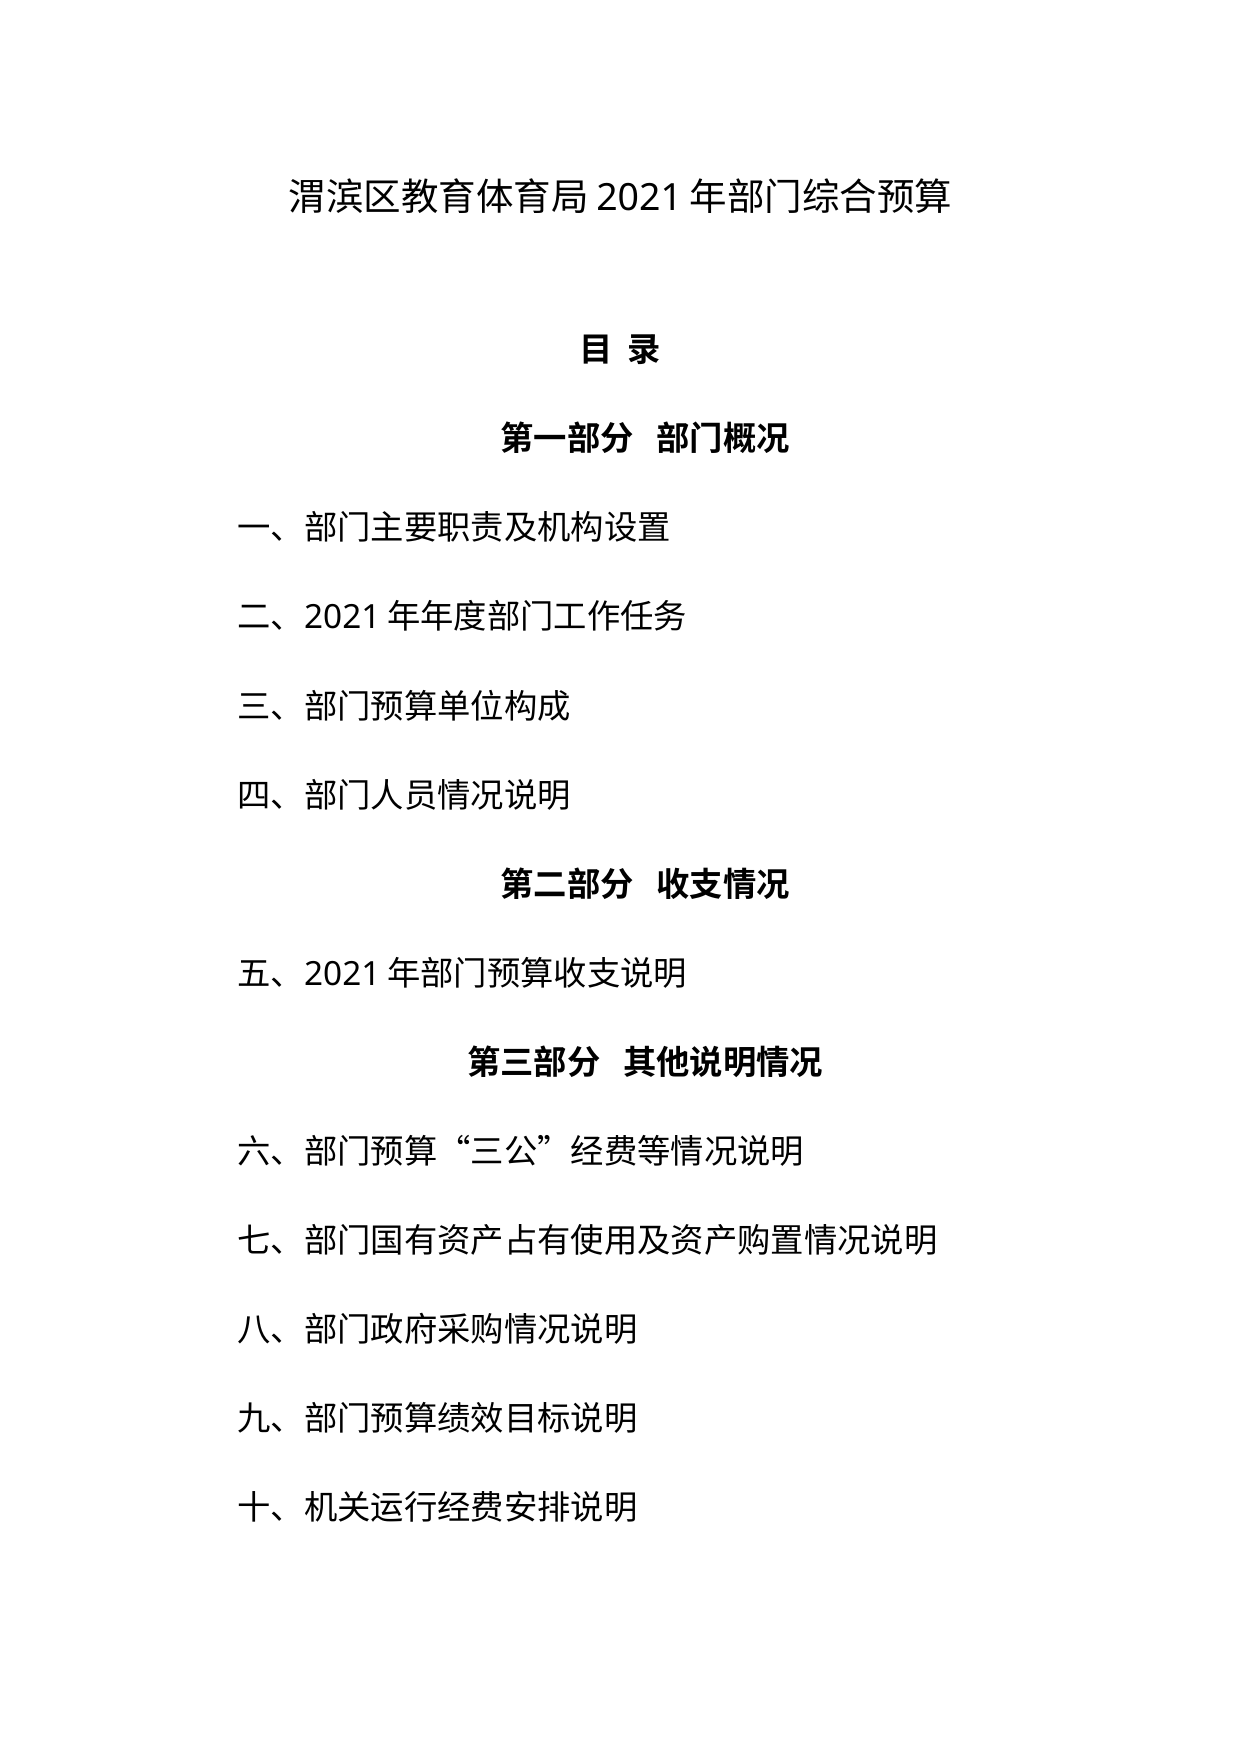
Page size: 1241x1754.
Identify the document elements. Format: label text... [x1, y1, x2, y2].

text 六、部门预算“三公”经费等情况说明 [187, 1116, 1053, 1181]
text 渭滨区教育体育局2021年部门综合预算 [187, 162, 1053, 227]
text 二、2021年年度部门工作任务 [187, 582, 1053, 647]
text 第二部分 收支情况 [187, 849, 1053, 914]
text 五、2021年部门预算收支说明 [187, 938, 1053, 1003]
text 七、部门国有资产占有使用及资产购置情况说明 [187, 1206, 1053, 1271]
text 十、机关运行经费安排说明 [187, 1473, 1053, 1538]
text 八、部门政府采购情况说明 [187, 1294, 1053, 1359]
text 一、部门主要职责及机构设置 [187, 493, 1053, 558]
text 第一部分 部门概况 [187, 404, 1053, 469]
text 四、部门人员情况说明 [187, 760, 1053, 825]
text 目 录 [187, 315, 1053, 380]
text 第三部分 其他说明情况 [187, 1027, 1053, 1092]
text 三、部门预算单位构成 [187, 671, 1053, 736]
text 九、部门预算绩效目标说明 [187, 1384, 1053, 1449]
